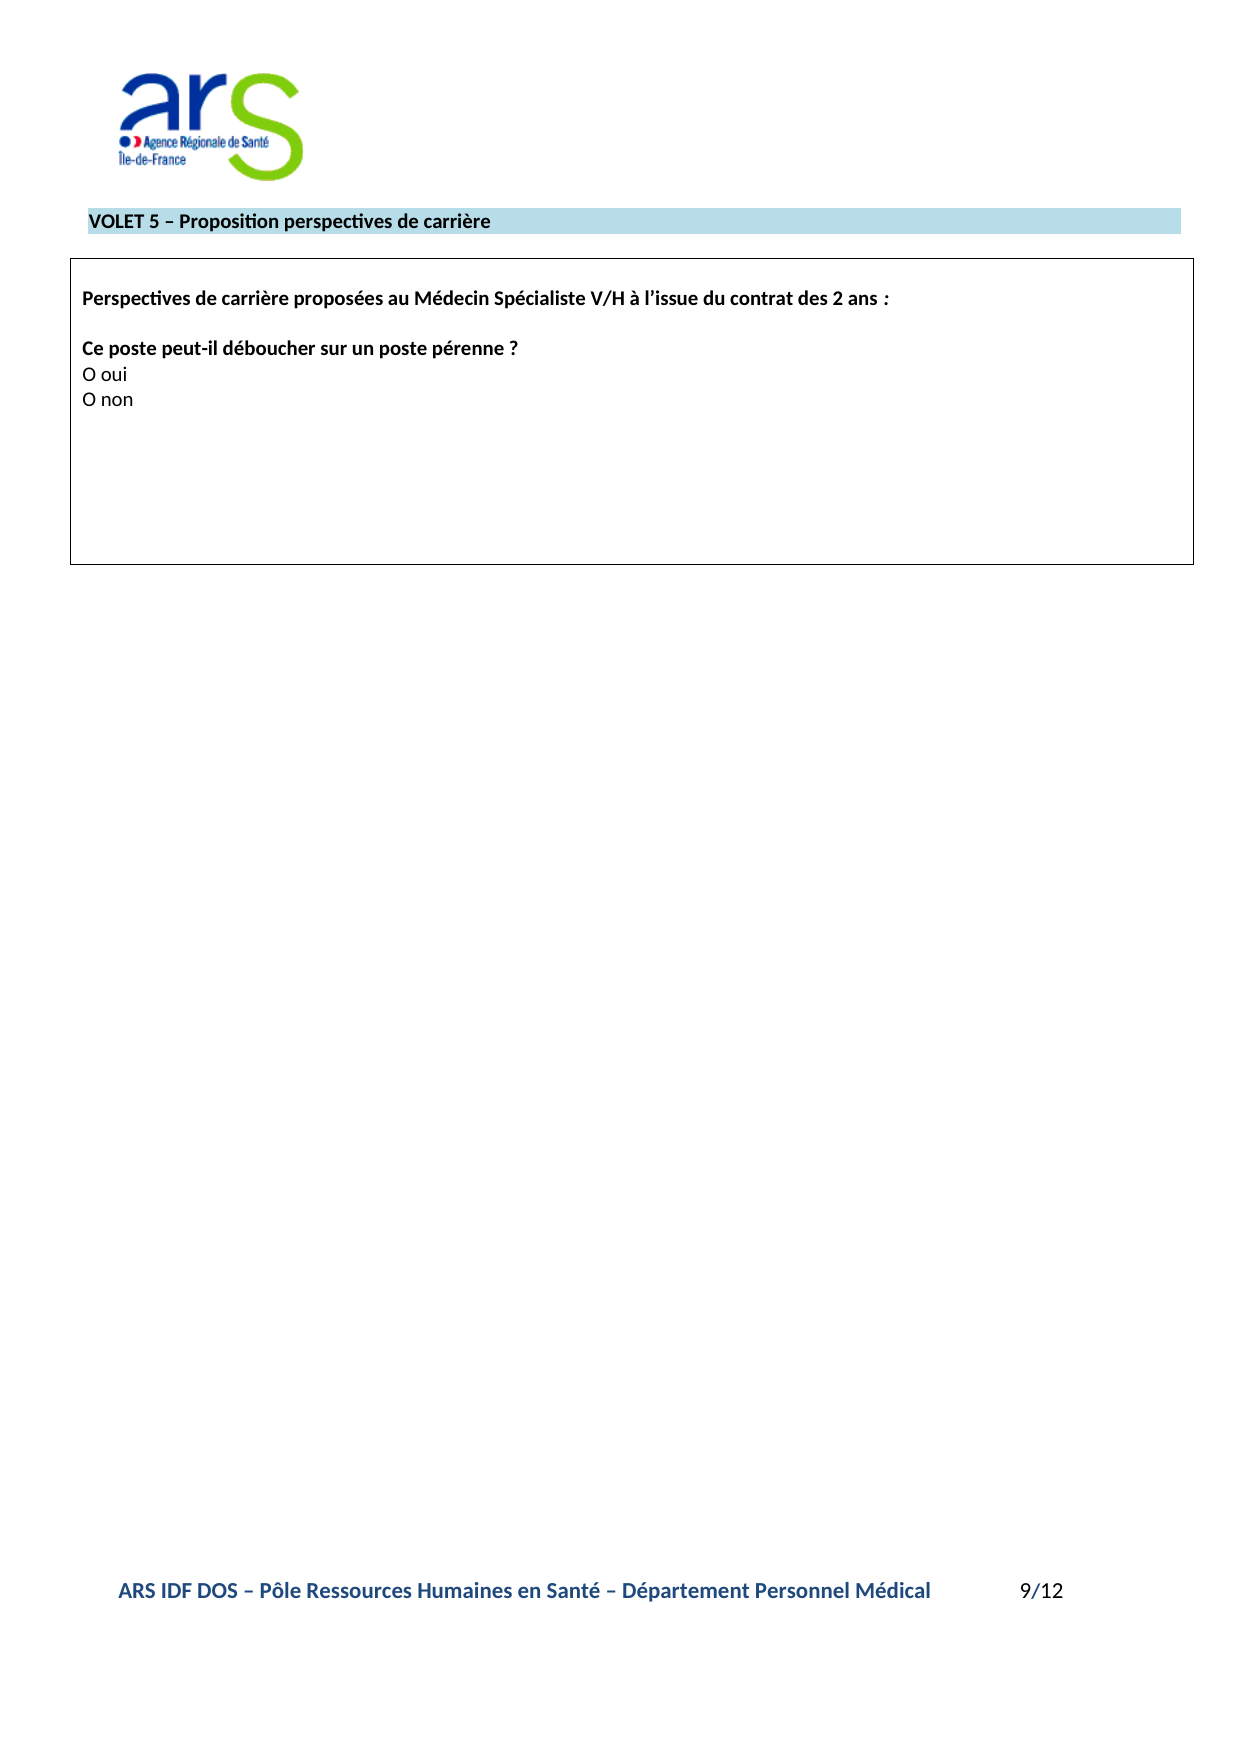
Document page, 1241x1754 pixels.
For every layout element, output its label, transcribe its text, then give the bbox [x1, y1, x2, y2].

text VOLET 5 – Proposition perspectives de carrière [88, 208, 1181, 234]
picture [118, 73, 304, 181]
table_header Perspectives de carrière proposées au Médecin Spécialiste V/H à l’issue du contrat des 2 ans : Ce poste peut-il déboucher sur un poste pérenne ? Ο oui Ο non [71, 259, 1193, 564]
